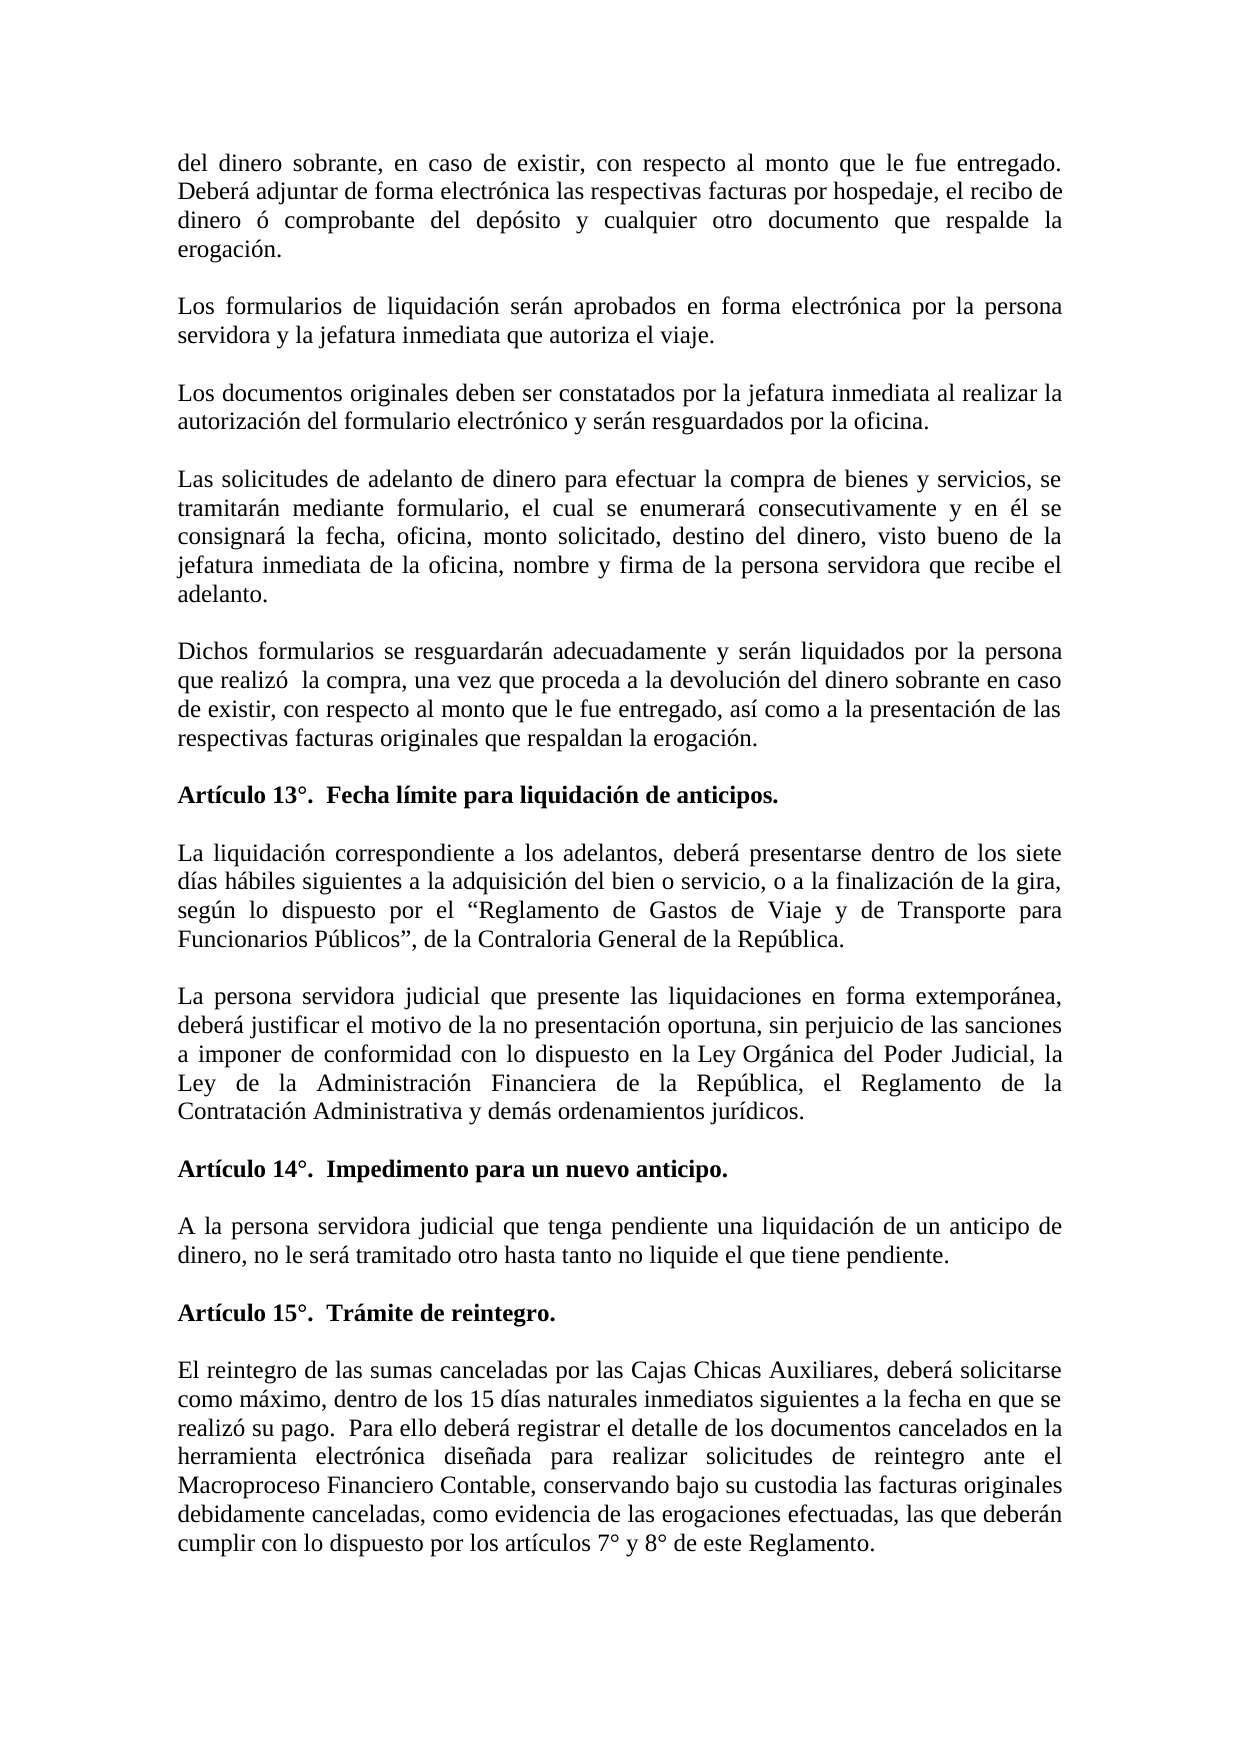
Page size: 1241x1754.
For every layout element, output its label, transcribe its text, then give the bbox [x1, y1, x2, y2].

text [177, 148, 1063, 263]
text Los documentos originales deben ser constatados por la jefatura inmediata al realizar la autorización del formulario electrónico y serán resguardados por la oficina. [177, 378, 1063, 435]
text Artículo 14°. Impedimento para un nuevo anticipo. [177, 1154, 1063, 1183]
text La liquidación correspondiente a los adelantos, deberá presentarse dentro de los siete días hábiles siguientes a la adquisición del bien o servicio, o a la finalización de la gira, según lo dispuesto por el “Reglamento de Gastos de Viaje y de Transporte para Funcionarios Públicos”, de la Contraloria General de la República. [177, 838, 1063, 953]
text A la persona servidora judicial que tenga pendiente una liquidación de un anticipo de dinero, no le será tramitado otro hasta tanto no liquide el que tiene pendiente. [177, 1211, 1063, 1269]
text Artículo 15°. Trámite de reintegro. [177, 1298, 1063, 1326]
text La persona servidora judicial que presente las liquidaciones en forma extemporánea, deberá justificar el motivo de la no presentación oportuna, sin perjuicio de las sanciones a imponer de conformidad con lo dispuesto en la Ley Orgánica del Poder Judicial, la Ley de la Administración Financiera de la República, el Reglamento de la Contratación Administrativa y demás ordenamientos jurídicos. [177, 981, 1063, 1125]
text Las solicitudes de adelanto de dinero para efectuar la compra de bienes y servicios, se tramitarán mediante formulario, el cual se enumerará consecutivamente y en él se consignará la fecha, oficina, monto solicitado, destino del dinero, visto bueno de la jefatura inmediata de la oficina, nombre y firma de la persona servidora que recibe el adelanto. [177, 464, 1063, 608]
text Los formularios de liquidación serán aprobados en forma electrónica por la persona servidora y la jefatura inmediata que autoriza el viaje. [177, 291, 1063, 349]
text Artículo 13°. Fecha límite para liquidación de anticipos. [177, 780, 1063, 809]
text Dichos formularios se resguardarán adecuadamente y serán liquidados por la persona que realizó la compra, una vez que proceda a la devolución del dinero sobrante en caso de existir, con respecto al monto que le fue entregado, así como a la presentación de las respectivas facturas originales que respaldan la erogación. [177, 636, 1063, 751]
text El reintegro de las sumas canceladas por las Cajas Chicas Auxiliares, deberá solicitarse como máximo, dentro de los 15 días naturales inmediatos siguientes a la fecha en que se realizó su pago. Para ello deberá registrar el detalle de los documentos cancelados en la herramienta electrónica diseñada para realizar solicitudes de reintegro ante el Macroproceso Financiero Contable, conservando bajo su custodia las facturas originales debidamente canceladas, como evidencia de las erogaciones efectuadas, las que deberán cumplir con lo dispuesto por los artículos 7° y 8° de este Reglamento. [177, 1355, 1063, 1556]
